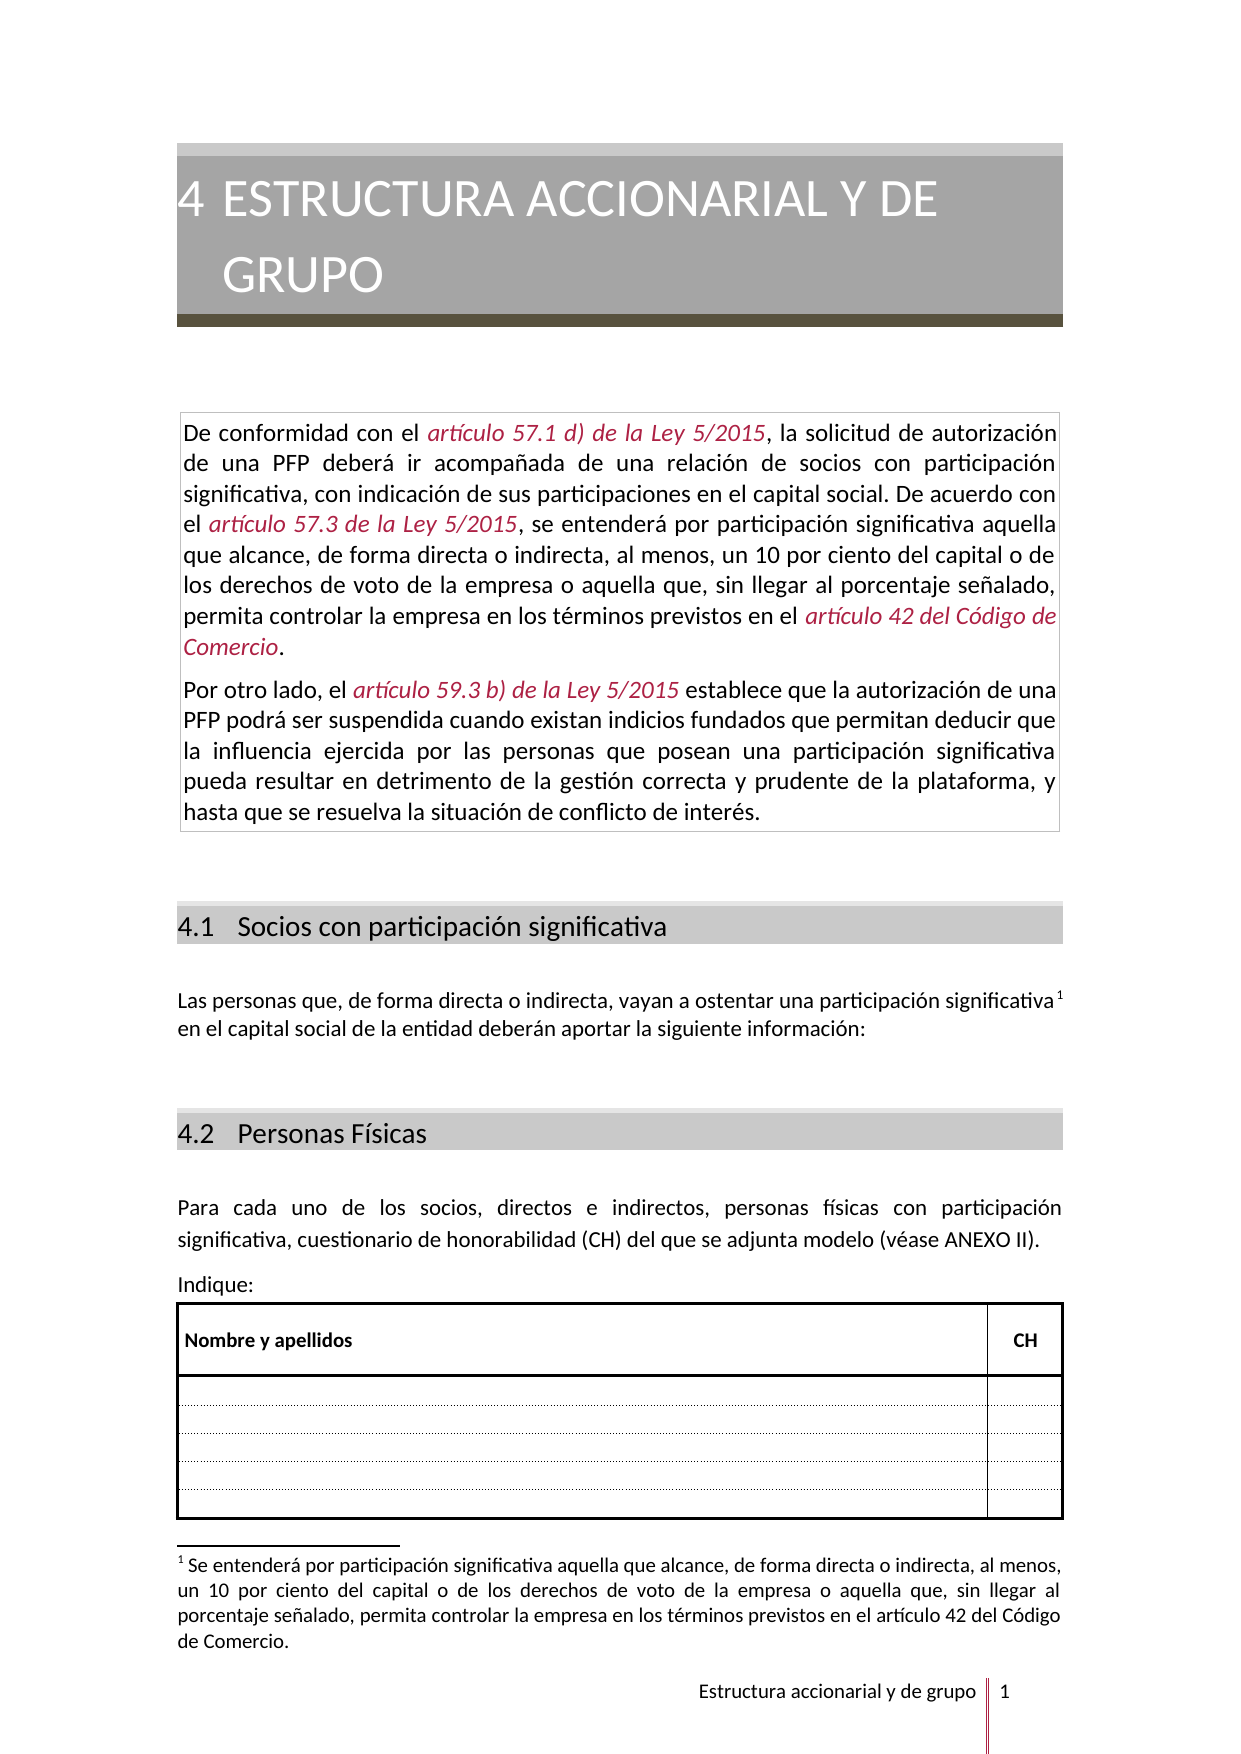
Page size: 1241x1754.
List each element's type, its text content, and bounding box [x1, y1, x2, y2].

text De conformidad con el artículo 57.1 d) de la Ley 5/2015, la solicitud de autorización de una PFP deberá ir acompañada de una relación de socios con participación significativa, con indicación de sus participaciones en el capital social. De acuerdo con el artículo 57.3 de la Ley 5/2015, se entenderá por participación significativa aquella que alcance, de forma directa o indirecta, al menos, un 10 por ciento del capital o de los derechos de voto de la empresa o aquella que, sin llegar al porcentaje señalado, permita controlar la empresa en los términos previstos en el artículo 42 del Código de Comercio. [181, 413, 1059, 661]
table_cell [179, 1433, 987, 1461]
table_cell [988, 1461, 1061, 1489]
table_cell [179, 1489, 987, 1517]
table_cell [179, 1461, 987, 1489]
text Las personas que, de forma directa o indirecta, vayan a ostentar una participación significativa en el capital social de la entidad deberán aportar la siguiente información: [177, 986, 1063, 1042]
table_cell [988, 1377, 1061, 1405]
text Indique: [177, 1270, 1063, 1298]
subtitle Personas Físicas [177, 1113, 1063, 1150]
table_header Nombre y apellidos [179, 1305, 987, 1374]
table_cell [179, 1405, 987, 1433]
table_cell [179, 1377, 987, 1405]
subtitle Socios con participación significativa [177, 906, 1063, 944]
text Por otro lado, el artículo 59.3 b) de la Ley 5/2015 establece que la autorización de una PFP podrá ser suspendida cuando existan indicios fundados que permitan deducir que la influencia ejercida por las personas que posean una participación significativa pueda resultar en detrimento de la gestión correcta y prudente de la plataforma, y hasta que se resuelva la situación de conflicto de interés. [181, 668, 1059, 831]
subtitle ESTRUCTURA ACCIONARIAL Y DE GRUPO [177, 156, 1063, 314]
table_header CH [988, 1305, 1061, 1374]
table_cell [988, 1489, 1061, 1517]
table_cell [988, 1433, 1061, 1461]
text Para cada uno de los socios, directos e indirectos, personas físicas con participación significativa, cuestionario de honorabilidad (CH) del que se adjunta modelo (véase ANEXO II). [177, 1193, 1063, 1253]
table_cell [988, 1405, 1061, 1433]
